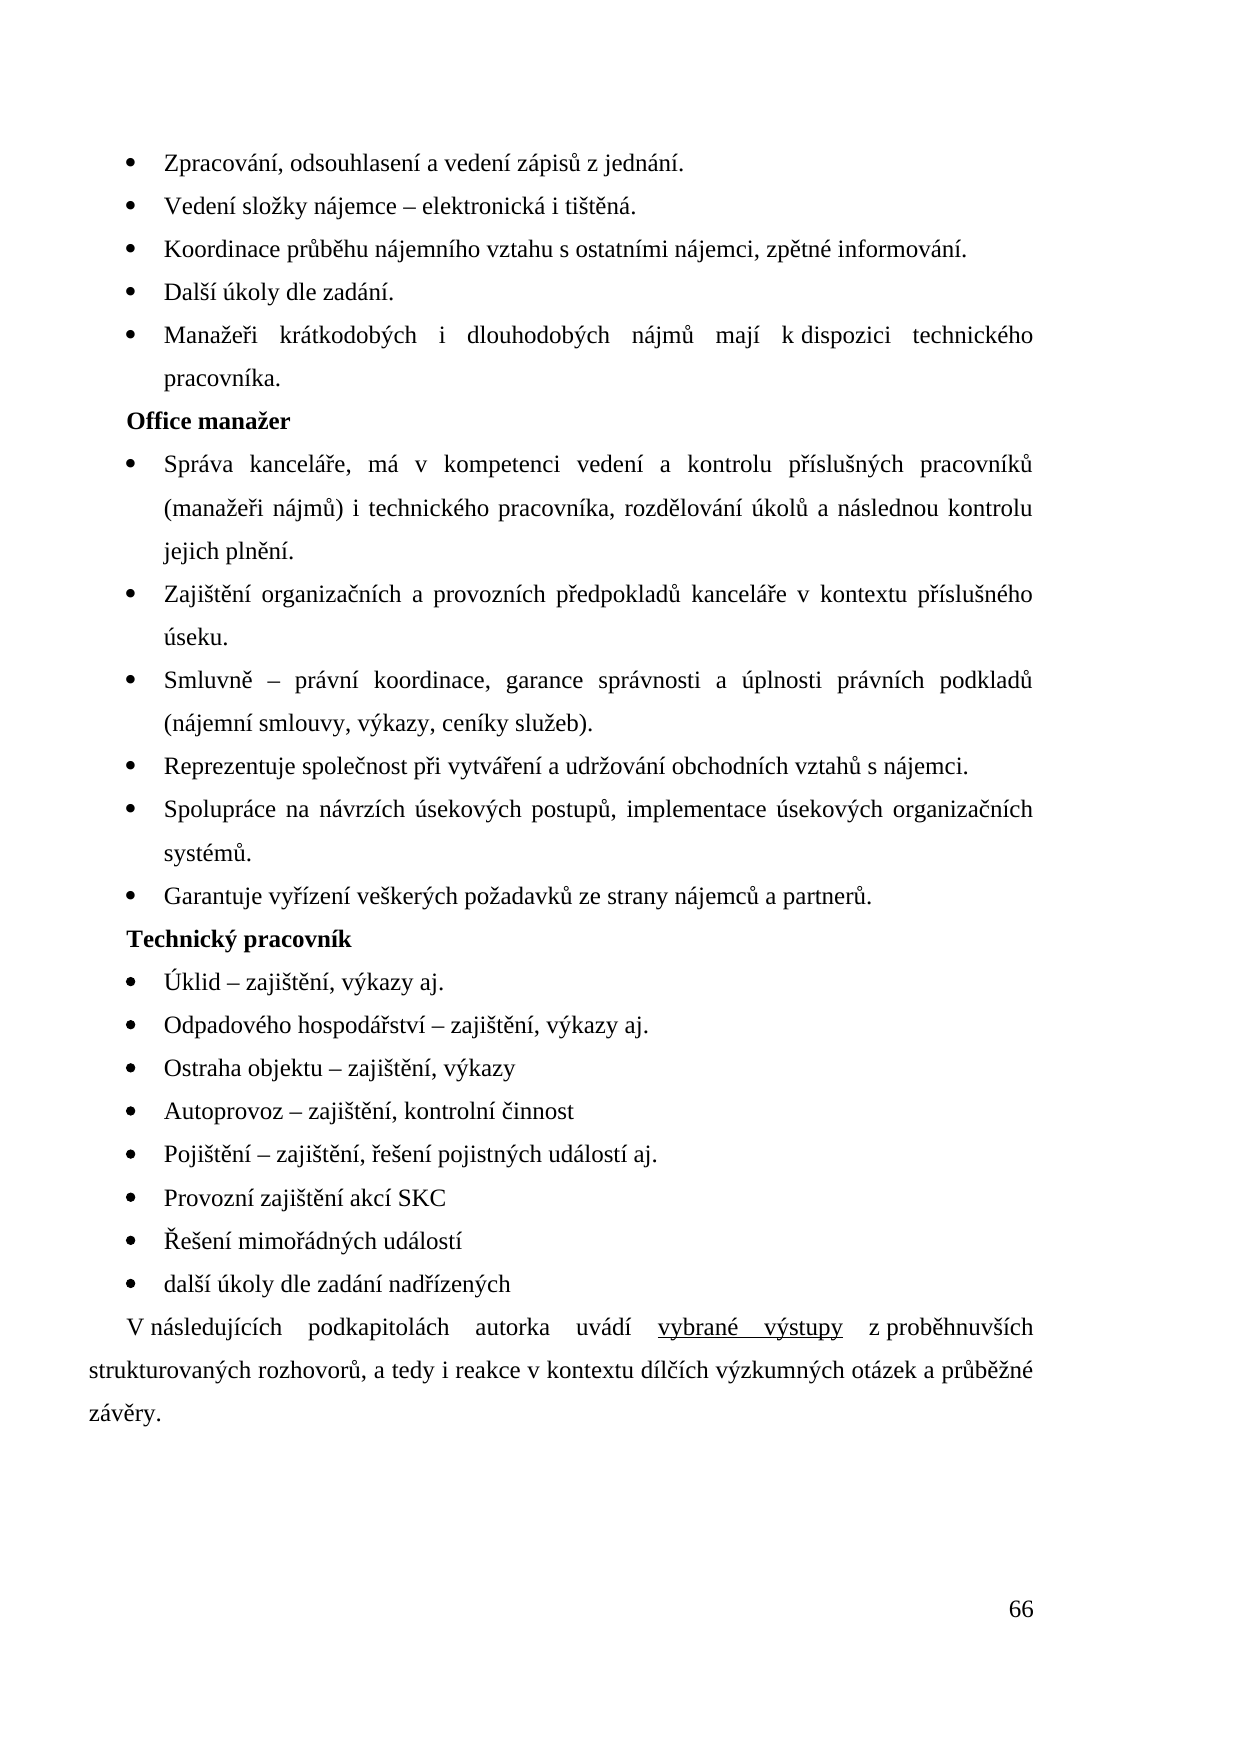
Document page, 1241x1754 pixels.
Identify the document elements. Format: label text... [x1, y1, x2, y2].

list Provozní zajištění akcí SKC [126, 1183, 1033, 1211]
text V následujících podkapitolách autorka uvádí vybrané výstupy z proběhnuvších strukturovaných rozhovorů, a tedy i reakce v kontextu dílčích výzkumných otázek a průběžné závěry. [89, 1312, 1033, 1427]
list Pojištění – zajištění, řešení pojistných událostí aj. [126, 1139, 1033, 1168]
list Autoprovoz – zajištění, kontrolní činnost [126, 1096, 1033, 1125]
list Další úkoly dle zadání. [126, 277, 1033, 306]
list Odpadového hospodářství – zajištění, výkazy aj. [126, 1010, 1033, 1039]
list Řešení mimořádných událostí [126, 1226, 1033, 1254]
list Smluvně – právní koordinace, garance správnosti a úplnosti právních podkladů (nájemní smlouvy, výkazy, ceníky služeb). [126, 665, 1033, 737]
list Správa kanceláře, má v kompetenci vedení a kontrolu příslušných pracovníků (manažeři nájmů) i technického pracovníka, rozdělování úkolů a následnou kontrolu jejich plnění. [126, 449, 1033, 564]
list další úkoly dle zadání nadřízených [126, 1269, 1033, 1298]
list Zajištění organizačních a provozních předpokladů kanceláře v kontextu příslušného úseku. [126, 579, 1033, 651]
list Ostraha objektu – zajištění, výkazy [126, 1053, 1033, 1082]
list Koordinace průběhu nájemního vztahu s ostatními nájemci, zpětné informování. [126, 234, 1033, 263]
list Zpracování, odsouhlasení a vedení zápisů z jednání. [126, 148, 1033, 176]
list Úklid – zajištění, výkazy aj. [126, 967, 1033, 996]
list Manažeři krátkodobých i dlouhodobých nájmů mají k dispozici technického pracovníka. [126, 320, 1033, 392]
list Garantuje vyřízení veškerých požadavků ze strany nájemců a partnerů. [126, 881, 1033, 909]
text Office manažer [89, 406, 1033, 435]
list Vedení složky nájemce – elektronická i tištěná. [126, 191, 1033, 219]
list Spolupráce na návrzích úsekových postupů, implementace úsekových organizačních systémů. [126, 794, 1033, 866]
list Reprezentuje společnost při vytváření a udržování obchodních vztahů s nájemci. [126, 751, 1033, 780]
text Technický pracovník [89, 924, 1033, 953]
